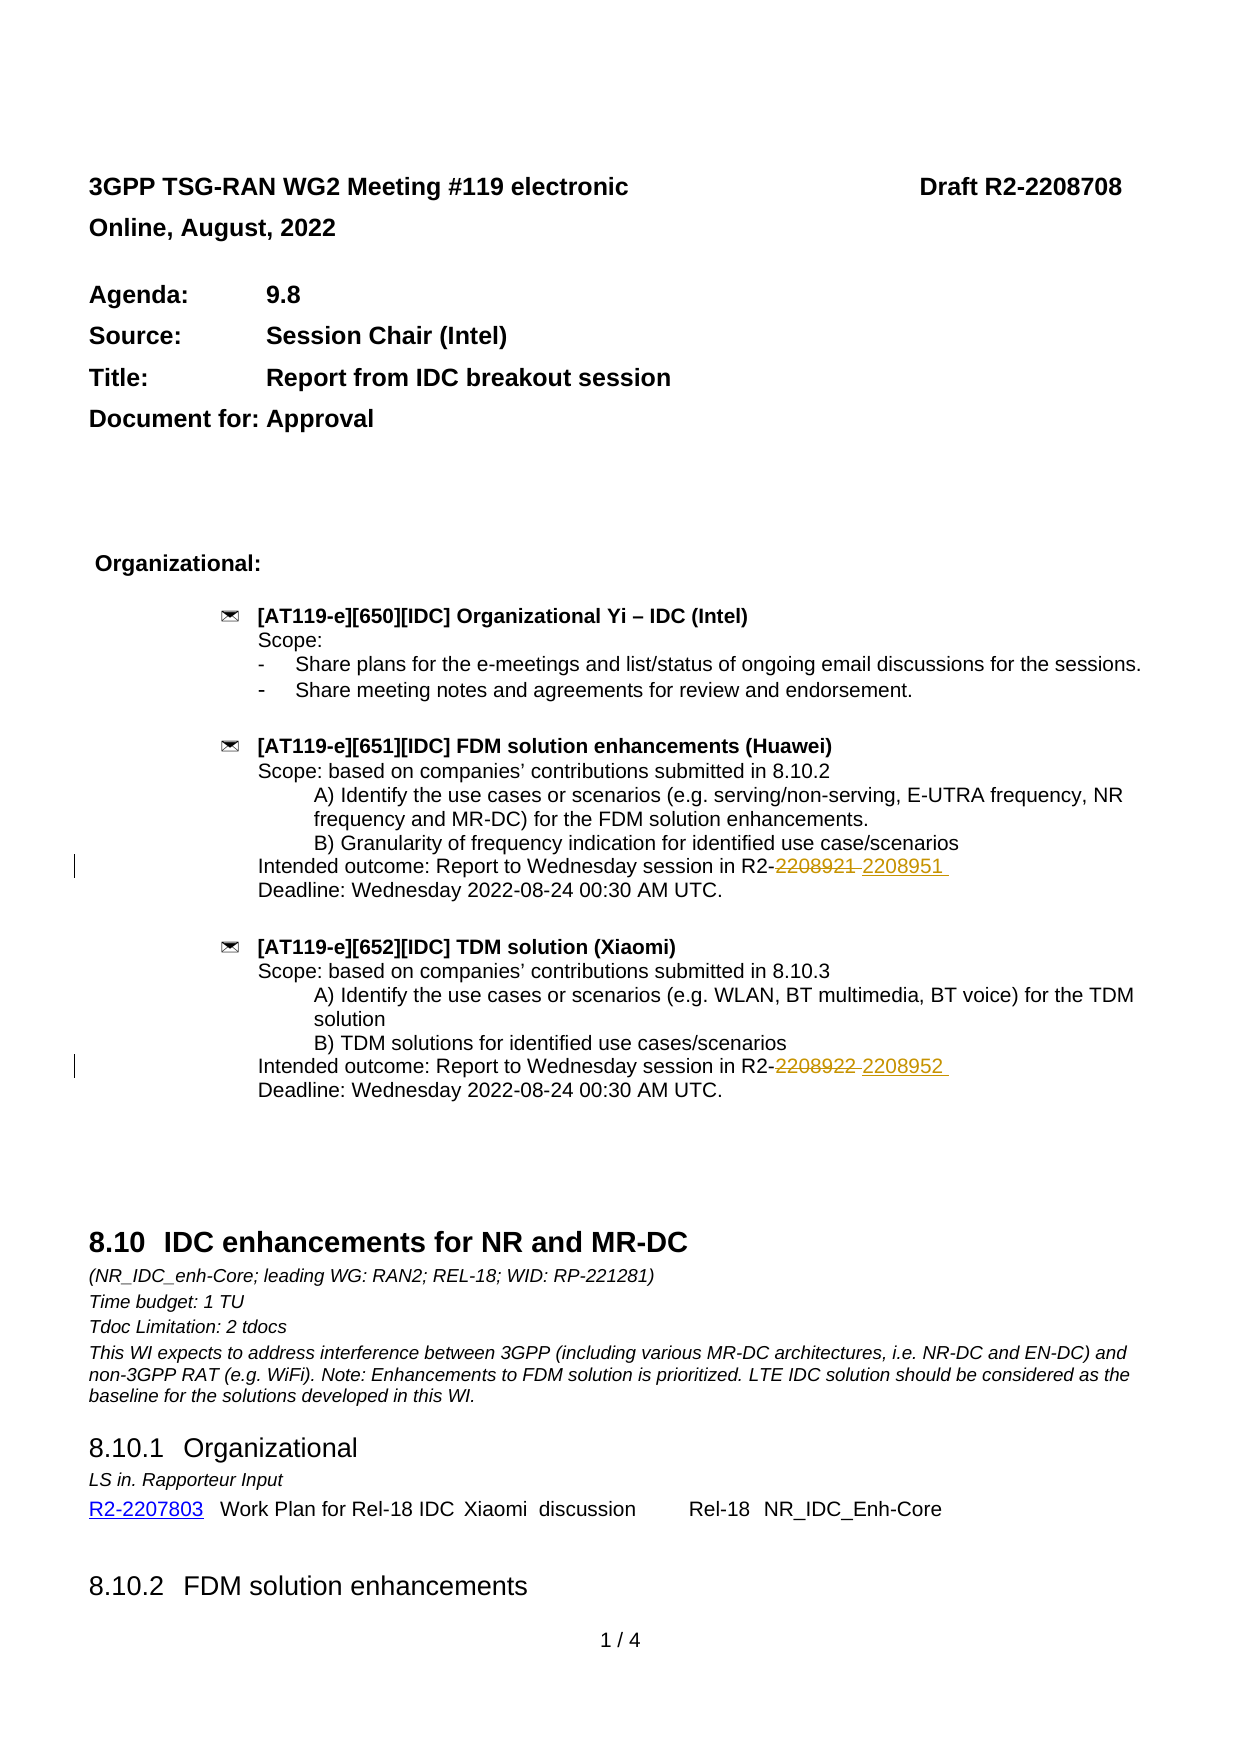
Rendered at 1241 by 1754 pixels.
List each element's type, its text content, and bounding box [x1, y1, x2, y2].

text Deadline: Wednesday 2022-08-24 00:30 AM UTC. [220, 1078, 1152, 1102]
text A) Identify the use cases or scenarios (e.g. serving/non-serving, E-UTRA frequency, NR frequency and MR-DC) for the FDM solution enhancements. [276, 782, 1152, 830]
text Agenda: 9.8 [89, 280, 1152, 309]
text LS in. Rapporteur Input [89, 1469, 1152, 1491]
text B) Granularity of frequency indication for identified use case/scenarios [276, 830, 1152, 854]
text Intended outcome: Report to Wednesday session in R2- [220, 854, 1152, 878]
list Share meeting notes and agreements for review and endorsement. [258, 676, 1152, 702]
text Online, August, 2022 [89, 213, 1152, 242]
text Scope: based on companies’ contributions submitted in 8.10.2 [220, 758, 1152, 782]
text Intended outcome: Report to Wednesday session in R2- [220, 1054, 1152, 1078]
list [AT119-e][652][IDC] TDM solution (Xiaomi) [220, 934, 1152, 958]
text 3GPP TSG-RAN WG2 Meeting #119 electronic Draft R2-2208708 [89, 172, 1152, 201]
text Organizational: [89, 550, 1152, 576]
list Share plans for the e-meetings and list/status of ongoing email discussions for the sessions. [258, 652, 1152, 676]
text Scope: based on companies’ contributions submitted in 8.10.3 [220, 958, 1152, 982]
text [AT119-e][650][IDC] Organizational Yi – IDC (Intel) [220, 604, 1152, 628]
text A) Identify the use cases or scenarios (e.g. WLAN, BT multimedia, BT voice) for the TDM solution [276, 982, 1152, 1030]
subtitle 8.10.2 FDM solution enhancements [89, 1570, 1152, 1601]
text Deadline: Wednesday 2022-08-24 00:30 AM UTC. [220, 878, 1152, 902]
text Document for: Approval [89, 404, 1152, 433]
subtitle 8.10.1 Organizational [89, 1432, 1152, 1463]
text Title: Report from IDC breakout session [89, 363, 1152, 391]
text B) TDM solutions for identified use cases/scenarios [220, 1030, 1152, 1054]
text (NR_IDC_enh-Core; leading WG: RAN2; REL-18; WID: RP-221281) [89, 1265, 1152, 1286]
text Scope: [220, 628, 1152, 652]
title R2-2207803 Work Plan for Rel-18 IDC Xiaomi discussion Rel-18 NR_IDC_Enh-Core [89, 1497, 1152, 1521]
text Source: Session Chair (Intel) [89, 321, 1152, 350]
list [AT119-e][651][IDC] FDM solution enhancements (Huawei) [220, 734, 1152, 758]
subtitle 8.10 IDC enhancements for NR and MR-DC [89, 1225, 1152, 1258]
text This WI expects to address interference between 3GPP (including various MR-DC architectures, i.e. NR-DC and EN-DC) and non-3GPP RAT (e.g. WiFi). Note: Enhancements to FDM solution is prioritized. LTE IDC solution should be considered as the baseline for the solutions developed in this WI. [89, 1342, 1152, 1407]
text Time budget: 1 TU [89, 1290, 1152, 1312]
text Tdoc Limitation: 2 tdocs [89, 1316, 1152, 1338]
